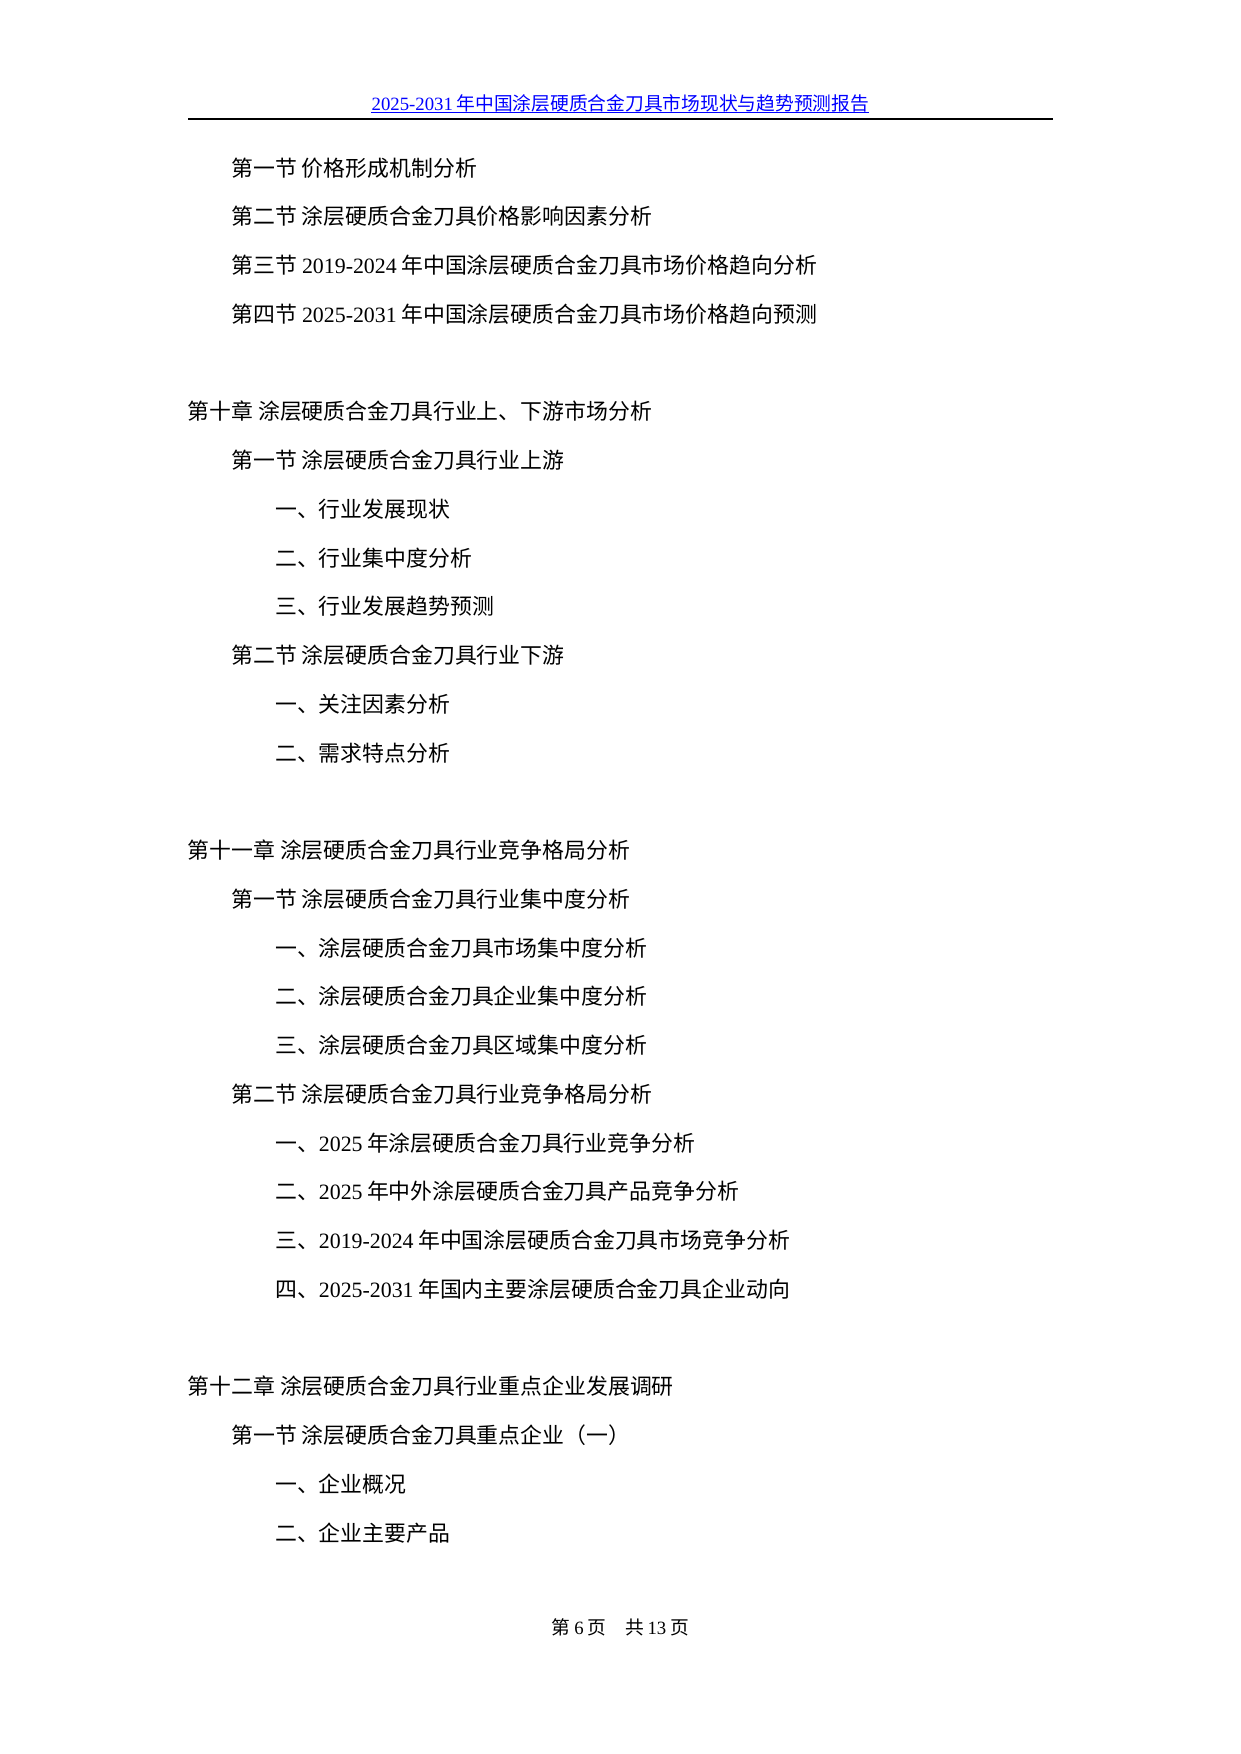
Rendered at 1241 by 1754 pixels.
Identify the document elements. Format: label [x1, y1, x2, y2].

text [187, 150, 1053, 1548]
